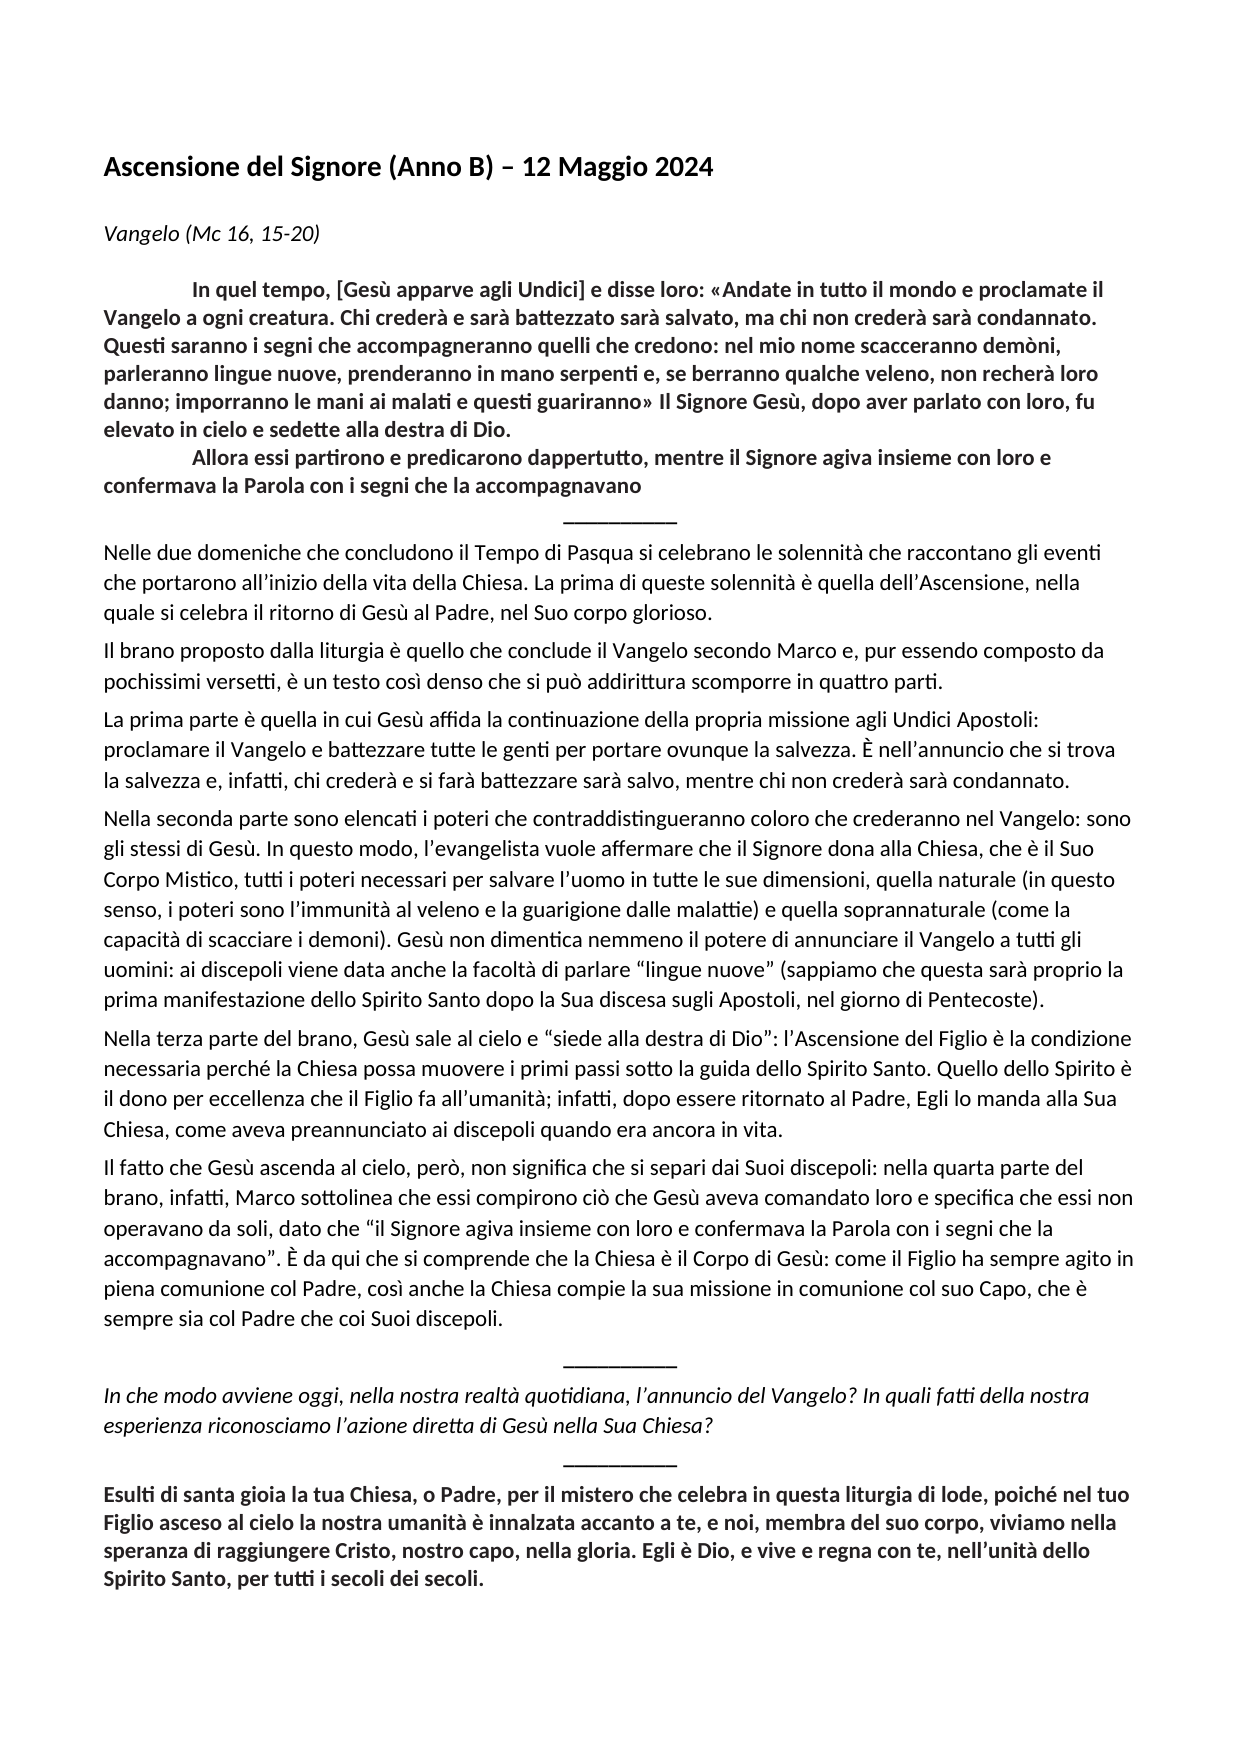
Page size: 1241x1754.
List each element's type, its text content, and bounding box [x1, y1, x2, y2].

text Nelle due domeniche che concludono il Tempo di Pasqua si celebrano le solennità che raccontano gli eventi che portarono all’inizio della vita della Chiesa. La prima di queste solennità è quella dell’Ascensione, nella quale si celebra il ritorno di Gesù al Padre, nel Suo corpo glorioso. [103, 538, 1137, 626]
text Il fatto che Gesù ascenda al cielo, però, non significa che si separi dai Suoi discepoli: nella quarta parte del brano, infatti, Marco sottolinea che essi compirono ciò che Gesù aveva comandato loro e specifica che essi non operavano da soli, dato che “il Signore agiva insieme con loro e confermava la Parola con i segni che la accompagnavano”. È da qui che si comprende che la Chiesa è il Corpo di Gesù: come il Figlio ha sempre agito in piena comunione col Padre, così anche la Chiesa compie la sua missione in comunione col suo Capo, che è sempre sia col Padre che coi Suoi discepoli. [103, 1153, 1137, 1332]
text Esulti di santa gioia la tua Chiesa, o Padre, per il mistero che celebra in questa liturgia di lode, poiché nel tuo Figlio asceso al cielo la nostra umanità è innalzata accanto a te, e noi, membra del suo corpo, viviamo nella speranza di raggiungere Cristo, nostro capo, nella gloria. Egli è Dio, e vive e regna con te, nell’unità dello Spirito Santo, per tutti i secoli dei secoli. [103, 1480, 1137, 1592]
text Nella terza parte del brano, Gesù sale al cielo e “siede alla destra di Dio”: l’Ascensione del Figlio è la condizione necessaria perché la Chiesa possa muovere i primi passi sotto la guida dello Spirito Santo. Quello dello Spirito è il dono per eccellenza che il Figlio fa all’umanità; infatti, dopo essere ritornato al Padre, Egli lo manda alla Sua Chiesa, come aveva preannunciato ai discepoli quando era ancora in vita. [103, 1024, 1137, 1143]
text __________ [103, 1343, 1137, 1371]
text Allora essi partirono e predicarono dappertutto, mentre il Signore agiva insieme con loro e confermava la Parola con i segni che la accompagnavano [103, 443, 1137, 499]
text La prima parte è quella in cui Gesù affida la continuazione della propria missione agli Undici Apostoli: proclamare il Vangelo e battezzare tutte le genti per portare ovunque la salvezza. È nell’annuncio che si trova la salvezza e, infatti, chi crederà e si farà battezzare sarà salvo, mentre chi non crederà sarà condannato. [103, 705, 1137, 794]
text Vangelo (Mc 16, 15-20) [103, 219, 1137, 247]
text __________ [103, 1442, 1137, 1470]
text Ascensione del Signore (Anno B) – 12 Maggio 2024 [103, 148, 1137, 183]
text Il brano proposto dalla liturgia è quello che conclude il Vangelo secondo Marco e, pur essendo composto da pochissimi versetti, è un testo così denso che si può addirittura scomporre in quattro parti. [103, 637, 1137, 695]
text In che modo avviene oggi, nella nostra realtà quotidiana, l’annuncio del Vangelo? In quali fatti della nostra esperienza riconosciamo l’azione diretta di Gesù nella Sua Chiesa? [103, 1381, 1137, 1439]
text In quel tempo, [Gesù apparve agli Undici] e disse loro: «Andate in tutto il mondo e proclamate il Vangelo a ogni creatura. Chi crederà e sarà battezzato sarà salvato, ma chi non crederà sarà condannato. Questi saranno i segni che accompagneranno quelli che credono: nel mio nome scacceranno demòni, parleranno lingue nuove, prenderanno in mano serpenti e, se berranno qualche veleno, non recherà loro danno; imporranno le mani ai malati e questi guariranno» Il Signore Gesù, dopo aver parlato con loro, fu elevato in cielo e sedette alla destra di Dio. [103, 275, 1137, 443]
text __________ [103, 499, 1137, 527]
text Nella seconda parte sono elencati i poteri che contraddistingueranno coloro che crederanno nel Vangelo: sono gli stessi di Gesù. In questo modo, l’evangelista vuole affermare che il Signore dona alla Chiesa, che è il Suo Corpo Mistico, tutti i poteri necessari per salvare l’uomo in tutte le sue dimensioni, quella naturale (in questo senso, i poteri sono l’immunità al veleno e la guarigione dalle malattie) e quella soprannaturale (come la capacità di scacciare i demoni). Gesù non dimentica nemmeno il potere di annunciare il Vangelo a tutti gli uomini: ai discepoli viene data anche la facoltà di parlare “lingue nuove” (sappiamo che questa sarà proprio la prima manifestazione dello Spirito Santo dopo la Sua discesa sugli Apostoli, nel giorno di Pentecoste). [103, 804, 1137, 1013]
